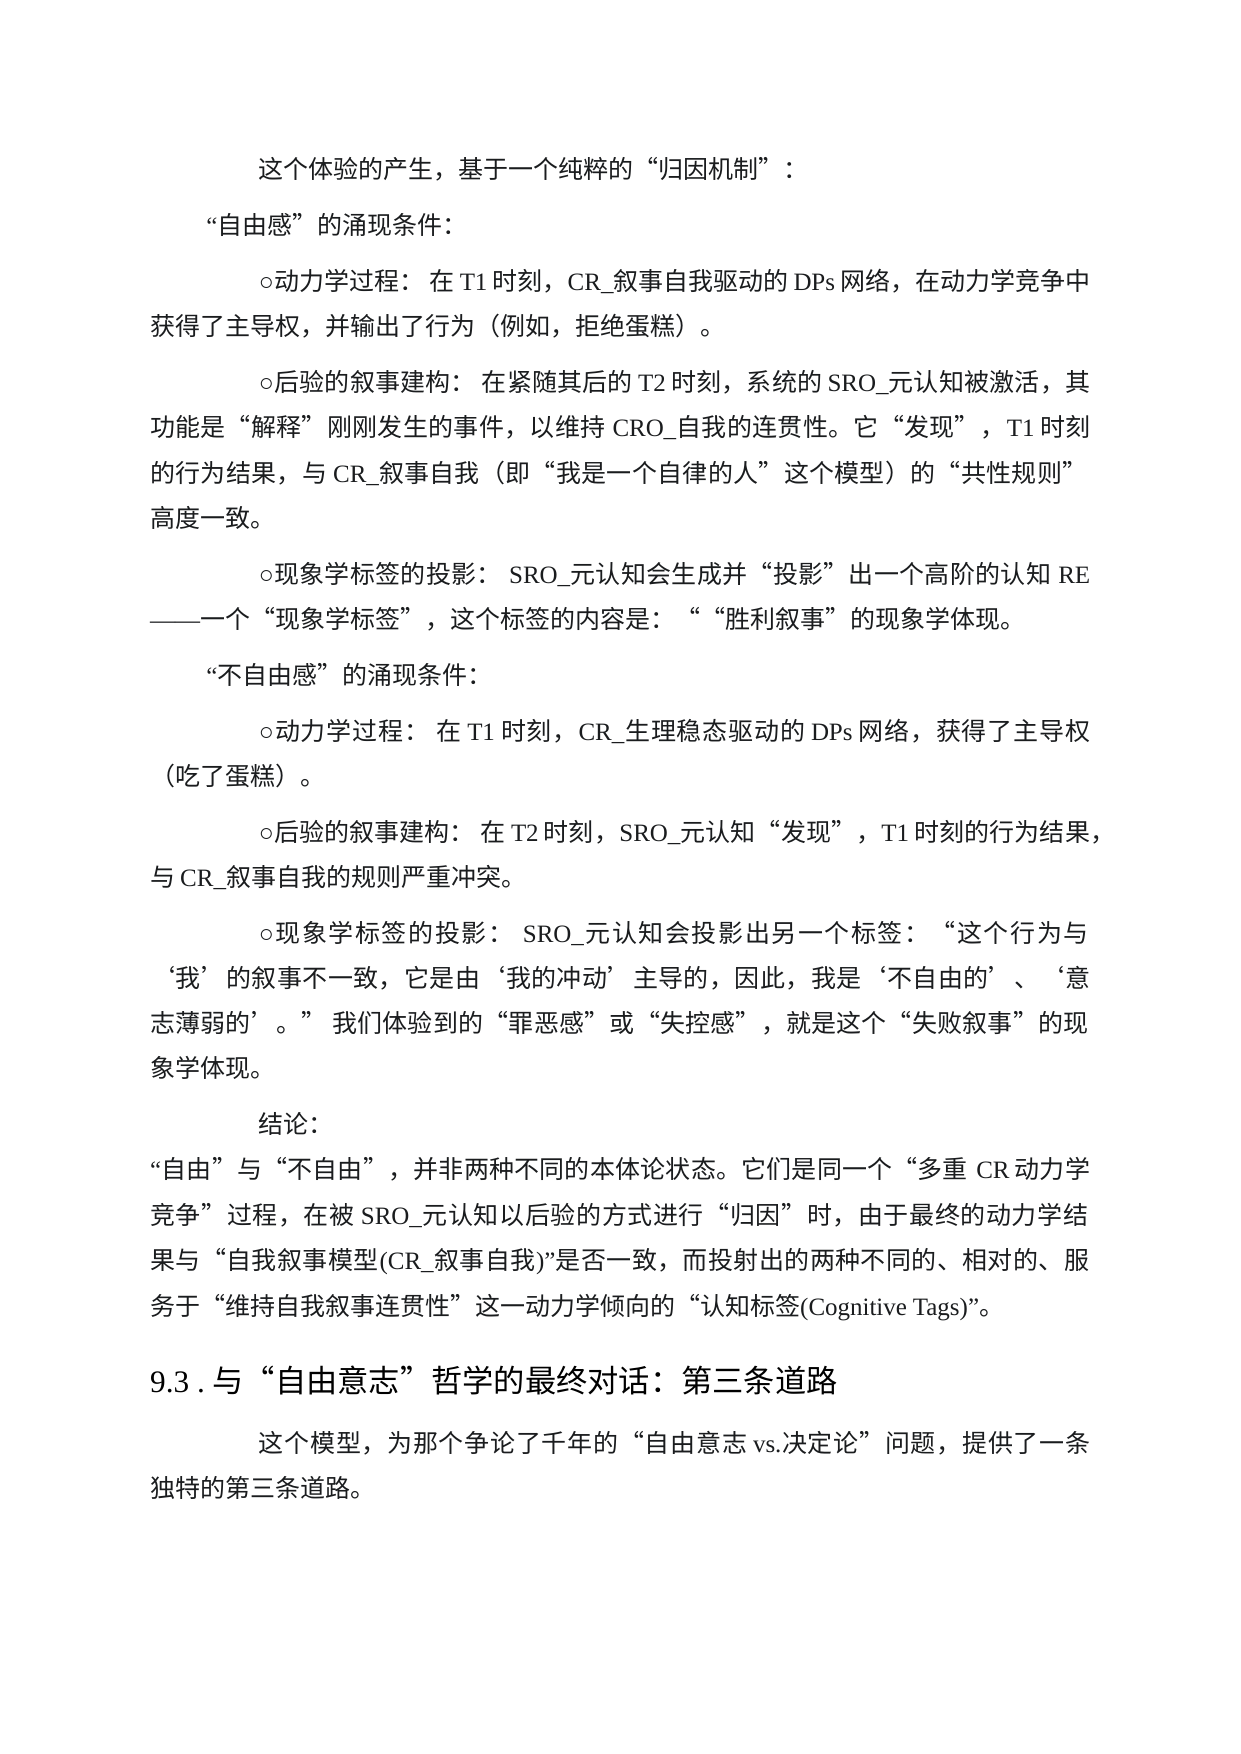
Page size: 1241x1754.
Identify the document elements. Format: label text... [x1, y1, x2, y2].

list “自由感”的涌现条件： [150, 206, 1090, 242]
subtitle . 与“自由意志”哲学的最终对话：第三条道路 [150, 1356, 1090, 1401]
list “不自由感”的涌现条件： [150, 655, 1090, 691]
text ○后验的叙事建构： 在T2时刻，SRO_元认知“发现”，T1时刻的行为结果，与CR_叙事自我的规则严重冲突。 [150, 812, 1090, 893]
text 这个体验的产生，基于一个纯粹的“归因机制”： [150, 150, 1090, 186]
text 这个模型，为那个争论了千年的“自由意志vs.决定论”问题，提供了一条独特的第三条道路。 [150, 1423, 1090, 1505]
text ○动力学过程： 在T1时刻，CR_叙事自我驱动的DPs网络，在动力学竞争中获得了主导权，并输出了行为（例如，拒绝蛋糕）。 [150, 261, 1090, 343]
text ○后验的叙事建构： 在紧随其后的T2时刻，系统的SRO_元认知被激活，其功能是“解释”刚刚发生的事件，以维持CRO_自我的连贯性。它“发现”，T1时刻的行为结果，与CR_叙事自我（即“我是一个自律的人”这个模型）的“共性规则”高度一致。 [150, 362, 1090, 535]
text 结论： “自由”与“不自由”，并非两种不同的本体论状态。它们是同一个“多重CR动力学竞争”过程，在被SRO_元认知以后验的方式进行“归因”时，由于最终的动力学结果与“自我叙事模型(CR_叙事自我)”是否一致，而投射出的两种不同的、相对的、服务于“维持自我叙事连贯性”这一动力学倾向的“认知标签(Cognitive Tags)”。 [150, 1105, 1090, 1322]
text ○现象学标签的投影： SRO_元认知会生成并“投影”出一个高阶的认知RE——一个“现象学标签”，这个标签的内容是：““胜利叙事”的现象学体现。 [150, 554, 1090, 636]
text ○现象学标签的投影： SRO_元认知会投影出另一个标签：“这个行为与‘我’的叙事不一致，它是由‘我的冲动’主导的，因此，我是‘不自由的’、‘意志薄弱的’。” 我们体验到的“罪恶感”或“失控感”，就是这个“失败叙事”的现象学体现。 [150, 913, 1090, 1085]
text ○动力学过程： 在T1时刻，CR_生理稳态驱动的DPs网络，获得了主导权（吃了蛋糕）。 [150, 711, 1090, 792]
